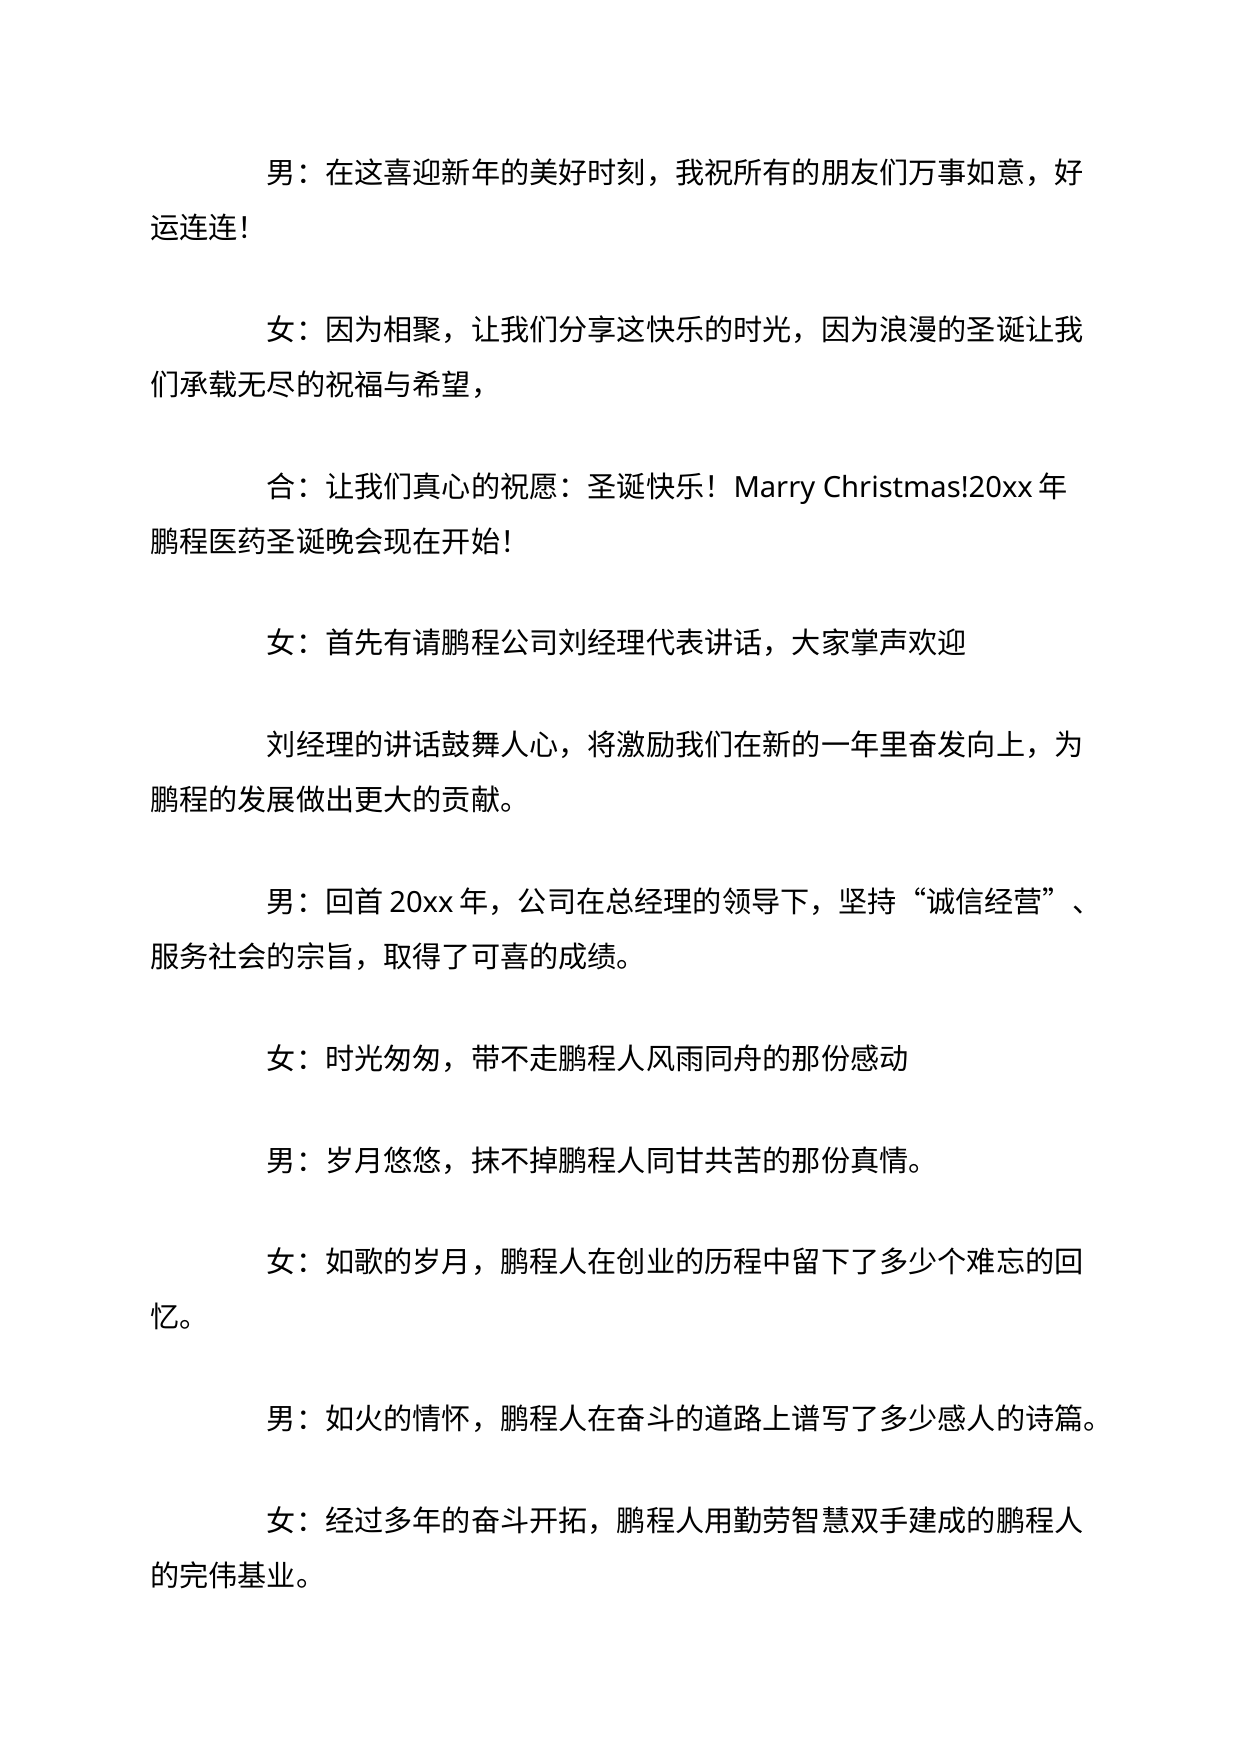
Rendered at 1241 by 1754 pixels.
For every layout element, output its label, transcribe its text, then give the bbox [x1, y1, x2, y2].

text 男：在这喜迎新年的美好时刻，我祝所有的朋友们万事如意，好运连连！ [150, 150, 1090, 247]
text 女：首先有请鹏程公司刘经理代表讲话，大家掌声欢迎 [150, 620, 1090, 662]
text 女：经过多年的奋斗开拓，鹏程人用勤劳智慧双手建成的鹏程人的完伟基业。 [150, 1497, 1090, 1594]
text 男：如火的情怀，鹏程人在奋斗的道路上谱写了多少感人的诗篇。 [150, 1396, 1090, 1438]
text 合：让我们真心的祝愿：圣诞快乐！Marry Christmas!20xx年鹏程医药圣诞晚会现在开始！ [150, 463, 1090, 561]
text 男：回首20xx年，公司在总经理的领导下，坚持“诚信经营”、服务社会的宗旨，取得了可喜的成绩。 [150, 878, 1090, 976]
text 刘经理的讲话鼓舞人心，将激励我们在新的一年里奋发向上，为鹏程的发展做出更大的贡献。 [150, 722, 1090, 819]
text 女：因为相聚，让我们分享这快乐的时光，因为浪漫的圣诞让我们承载无尽的祝福与希望， [150, 307, 1090, 404]
text 女：时光匆匆，带不走鹏程人风雨同舟的那份感动 [150, 1035, 1090, 1078]
text 女：如歌的岁月，鹏程人在创业的历程中留下了多少个难忘的回忆。 [150, 1239, 1090, 1336]
text 男：岁月悠悠，抹不掉鹏程人同甘共苦的那份真情。 [150, 1137, 1090, 1179]
